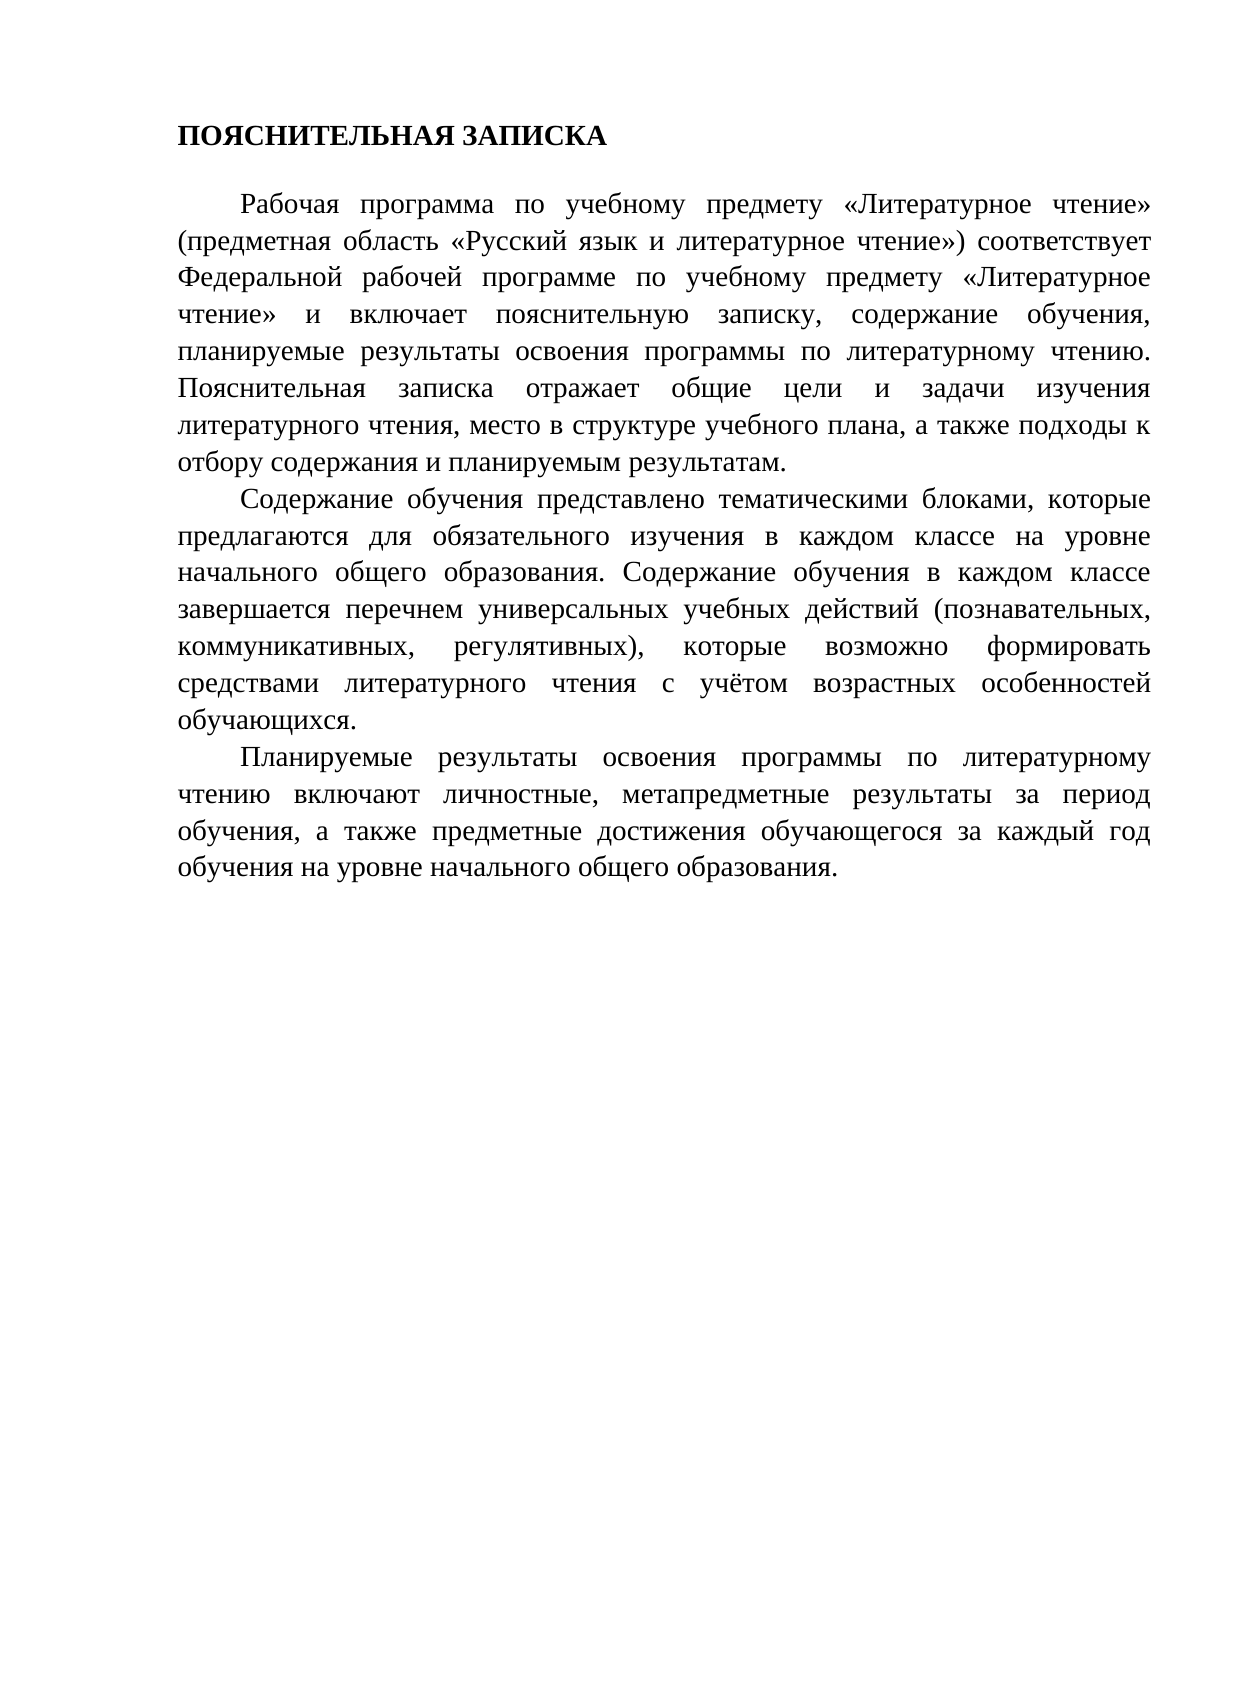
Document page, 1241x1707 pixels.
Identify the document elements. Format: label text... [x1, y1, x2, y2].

text ПОЯСНИТЕЛЬНАЯ ЗАПИСКА [177, 118, 1152, 152]
text Содержание обучения представлено тематическими блоками, которые предлагаются для обязательного изучения в каждом классе на уровне начального общего образования. Содержание обучения в каждом классе завершается перечнем универсальных учебных действий (познавательных, коммуникативных, регулятивных), которые возможно формировать средствами литературного чтения с учётом возрастных особенностей обучающихся. [177, 481, 1152, 736]
text Планируемые результаты освоения программы по литературному чтению включают личностные, метапредметные результаты за период обучения, а также предметные достижения обучающегося за каждый год обучения на уровне начального общего образования. [177, 739, 1152, 883]
text Рабочая программа по учебному предмету «Литературное чтение» (предметная область «Русский язык и литературное чтение») соответствует Федеральной рабочей программе по учебному предмету «Литературное чтение» и включает пояснительную записку, содержание обучения, планируемые результаты освоения программы по литературному чтению. Пояснительная записка отражает общие цели и задачи изучения литературного чтения, место в структуре учебного плана, а также подходы к отбору содержания и планируемым результатам. [177, 186, 1152, 477]
